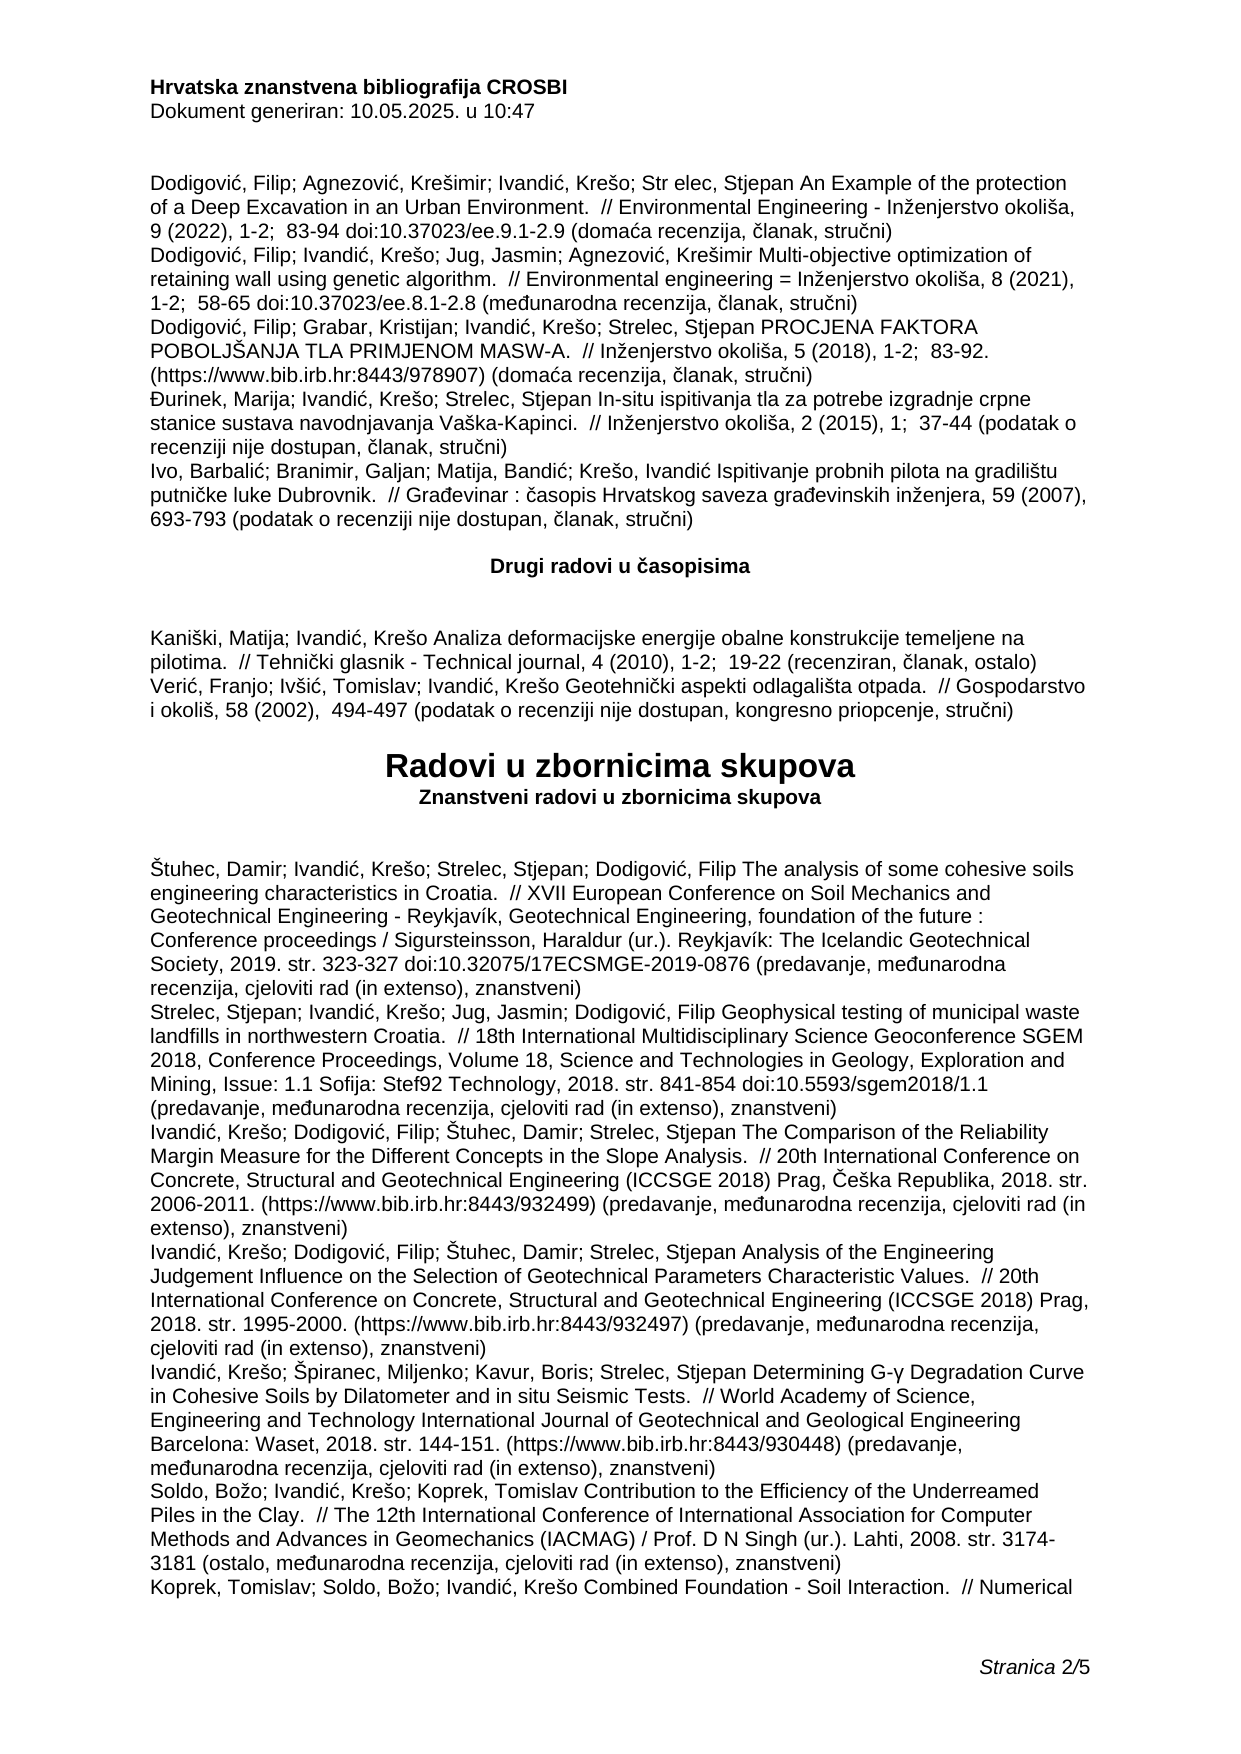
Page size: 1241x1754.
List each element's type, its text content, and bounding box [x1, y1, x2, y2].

text Dodigović, Filip; Grabar, Kristijan; Ivandić, Krešo; Strelec, Stjepan [150, 315, 1090, 387]
text Štuhec, Damir; Ivandić, Krešo; Strelec, Stjepan; Dodigović, Filip [150, 856, 1090, 1000]
text Ivo, Barbalić; Branimir, Galjan; Matija, Bandić; Krešo, Ivandić [150, 458, 1090, 530]
text Strelec, Stjepan; Ivandić, Krešo; Jug, Jasmin; Dodigović, Filip [150, 1000, 1090, 1120]
text Ivandić, Krešo; Dodigović, Filip; Štuhec, Damir; Strelec, Stjepan [150, 1240, 1090, 1359]
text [150, 1575, 1090, 1599]
text Đurinek, Marija; Ivandić, Krešo; Strelec, Stjepan [150, 387, 1090, 458]
text Verić, Franjo; Ivšić, Tomislav; Ivandić, Krešo [150, 674, 1090, 722]
text Ivandić, Krešo; Dodigović, Filip; Štuhec, Damir; Strelec, Stjepan [150, 1120, 1090, 1240]
subtitle Drugi radovi u časopisima [150, 554, 1090, 578]
text Kaniški, Matija; Ivandić, Krešo [150, 626, 1090, 674]
text Soldo, Božo; Ivandić, Krešo; Koprek, Tomislav [150, 1479, 1090, 1575]
text Ivandić, Krešo; Špiranec, Miljenko; Kavur, Boris; Strelec, Stjepan [150, 1359, 1090, 1479]
subtitle Radovi u zbornicima skupova [150, 746, 1090, 784]
text Dodigović, Filip; Agnezović, Krešimir; Ivandić, Krešo; Str elec, Stjepan [150, 171, 1090, 243]
subtitle Znanstveni radovi u zbornicima skupova [150, 784, 1090, 808]
text Dodigović, Filip; Ivandić, Krešo; Jug, Jasmin; Agnezović, Krešimir [150, 243, 1090, 315]
